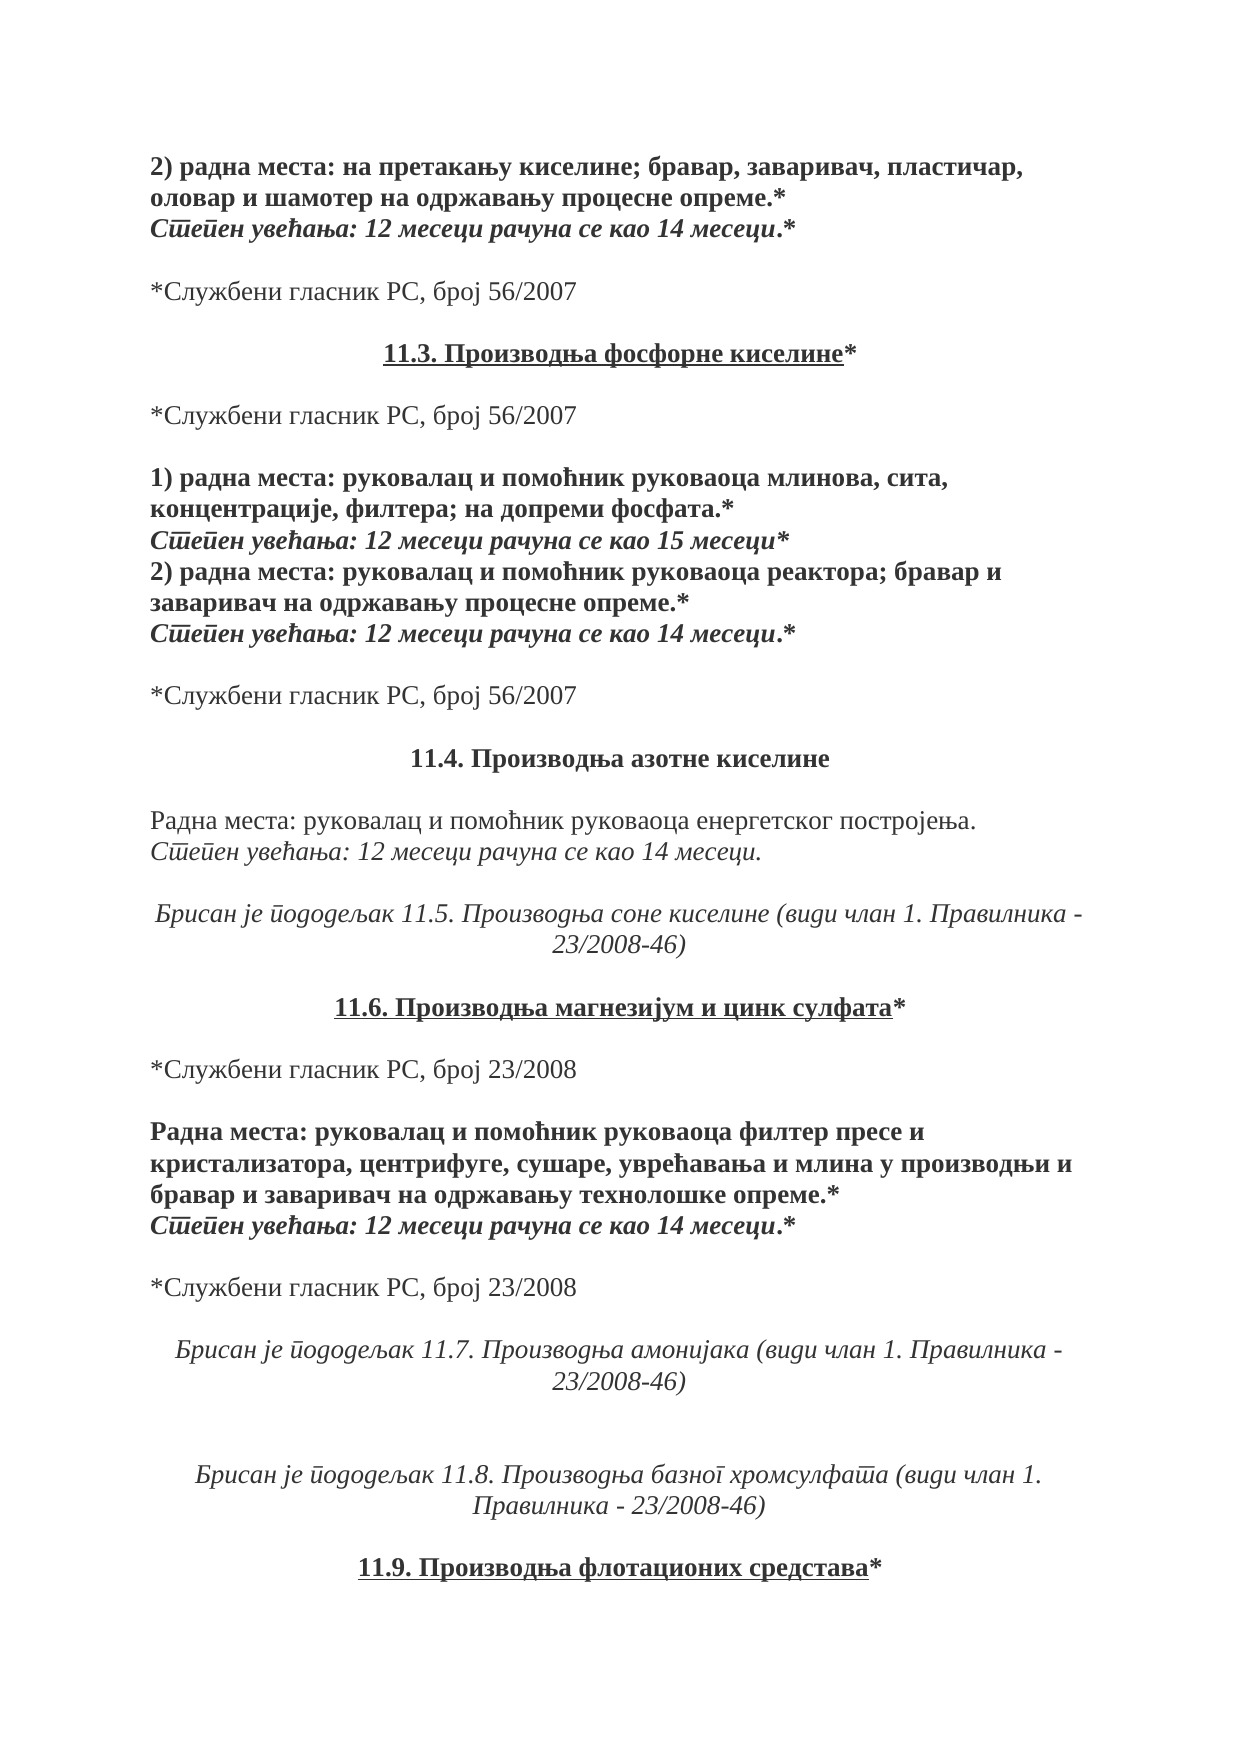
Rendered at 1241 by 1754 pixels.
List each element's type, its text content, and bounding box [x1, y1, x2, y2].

text *Службени гласник РС, број 23/2008 [150, 1271, 1090, 1302]
text Степен увећања: 12 месеци рачуна се као 14 месеци.* [150, 1209, 1090, 1240]
text Радна места: руковалац и помоћник руковаоца филтер пресе и кристализатора, центрифуге, сушаре, уврећавања и млина у производњи и бравар и заваривач на одржавању технолошке опреме.* [150, 1116, 1090, 1209]
text Степен увећања: 12 месеци рачуна се као 15 месеци* [150, 524, 1090, 555]
text Степен увећања: 12 месеци рачуна се као 14 месеци.* [150, 617, 1090, 648]
text 1) радна места: руковалац и помоћник руковаоца млинова, сита, концентрације, филтера; на допреми фосфата.* [150, 461, 1090, 524]
text Брисан је пододељак 11.8. Производња базног хромсулфата (види члан 1. Правилника - 23/2008-46) [150, 1458, 1090, 1520]
text *Службени гласник РС, број 56/2007 [150, 399, 1090, 430]
text Брисан је пододељак 11.7. Производња амонијака (види члан 1. Правилника - 23/2008-46) [150, 1333, 1090, 1396]
text *Службени гласник РС, број 56/2007 [150, 274, 1090, 306]
text Степен увећања: 12 месеци рачуна се као 14 месеци.* [150, 212, 1090, 243]
text *Службени гласник РС, број 23/2008 [150, 1053, 1090, 1084]
text 2) радна места: на претакању киселине; бравар, заваривач, пластичар, оловар и шамотер на одржавању процесне опреме.* [150, 150, 1090, 212]
text 11.4. Производња азотне киселине [150, 742, 1090, 773]
text Брисан је пододељак 11.5. Производња соне киселине (види члан 1. Правилника - 23/2008-46) [150, 897, 1090, 960]
text 2) радна места: руковалац и помоћник руковаоца реактора; бравар и заваривач на одржавању процесне опреме.* [150, 555, 1090, 617]
text 11.9. Производња флотационих средстава* [150, 1552, 1090, 1583]
text Степен увећања: 12 месеци рачуна се као 14 месеци. [150, 835, 1090, 866]
text 11.6. Производња магнезијум и цинк сулфата* [150, 991, 1090, 1022]
text *Службени гласник РС, број 56/2007 [150, 679, 1090, 711]
text 11.3. Производња фосфорне киселине* [150, 337, 1090, 368]
text Радна места: руковалац и помоћник руковаоца енергетског постројења. [150, 804, 1090, 835]
